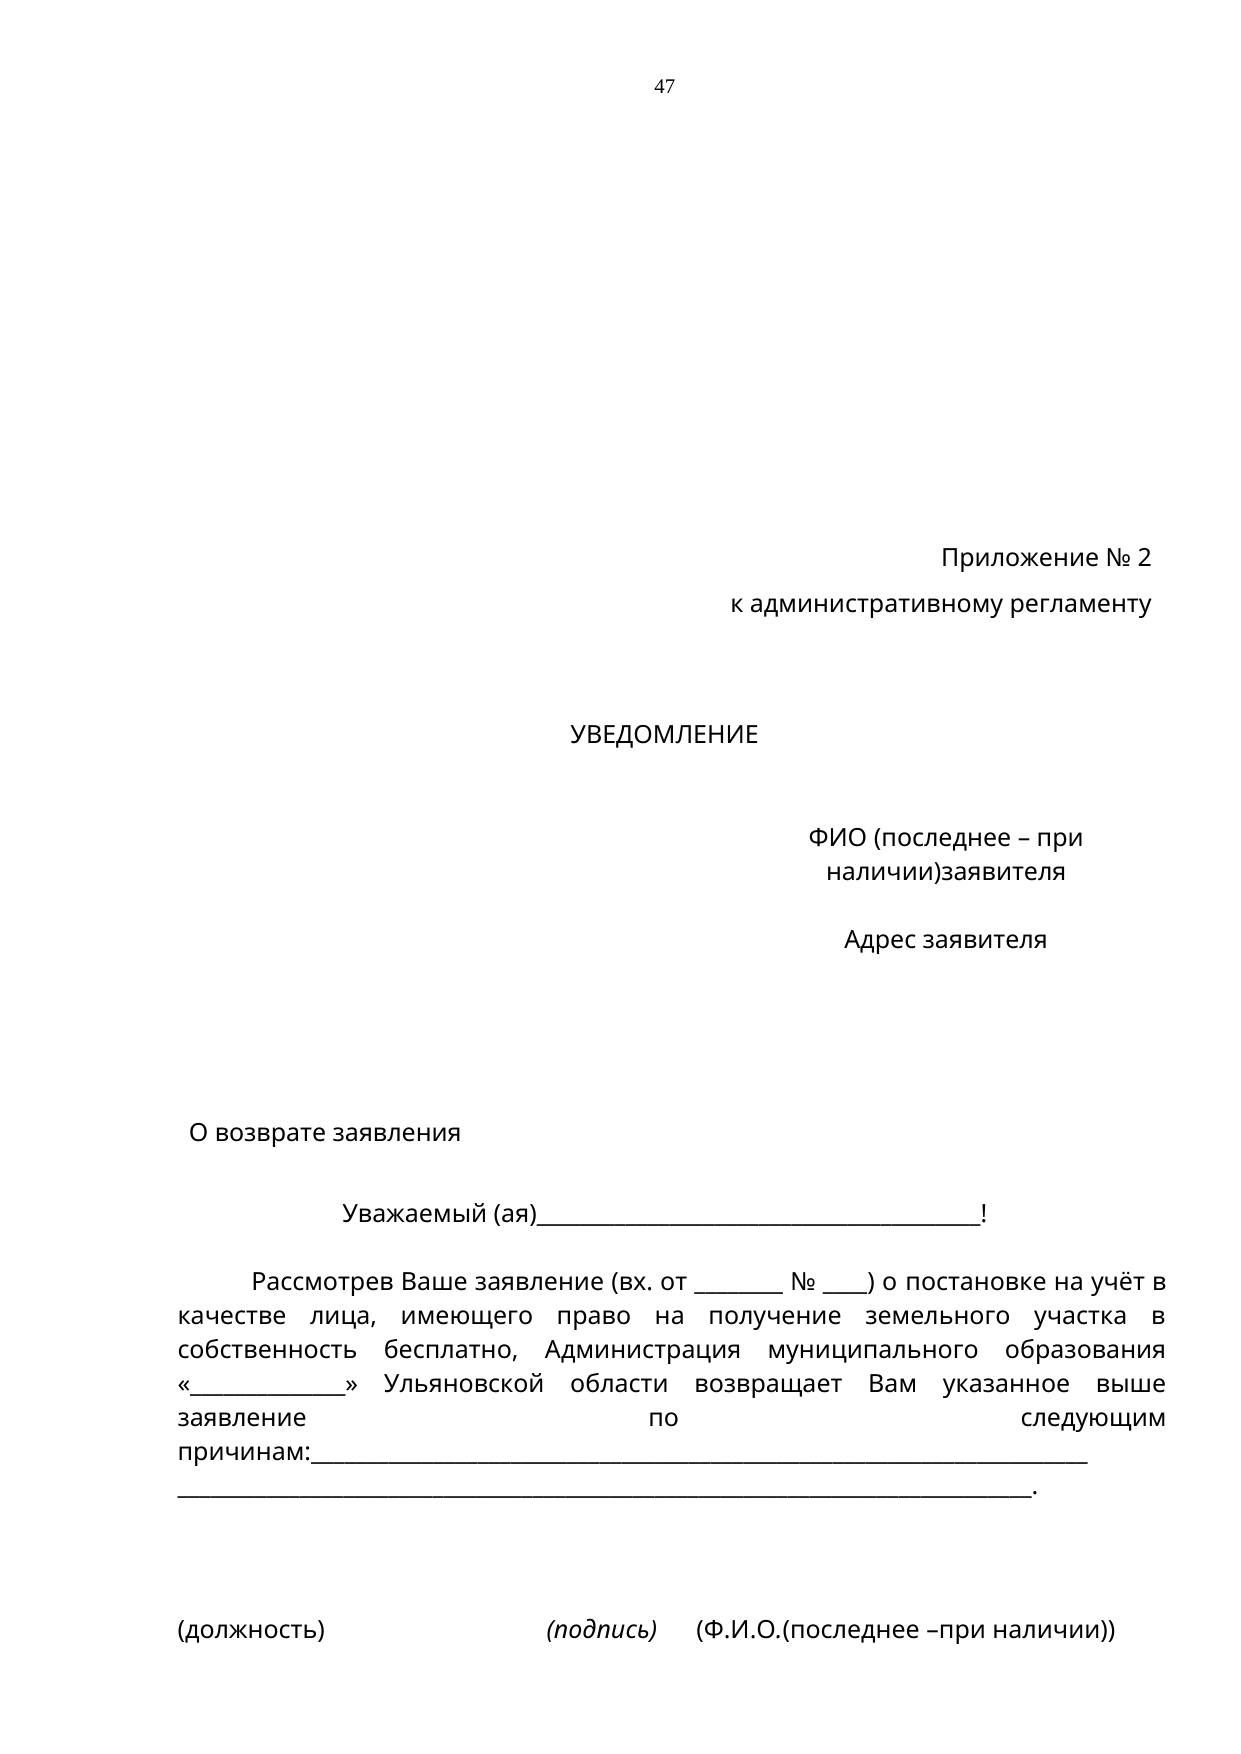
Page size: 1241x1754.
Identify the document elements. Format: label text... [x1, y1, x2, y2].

text (должность) (подпись) (Ф.И.О.(последнее –при наличии)) [177, 1610, 1147, 1645]
text Приложение № 2 [177, 539, 1152, 573]
text УВЕДОМЛЕНИЕ [177, 717, 1152, 751]
table_header О возврате заявления [177, 819, 696, 1148]
text к административному регламенту [177, 586, 1152, 649]
table_header ФИО (последнее – при наличии)заявителя Адрес заявителя [696, 819, 1196, 1148]
text Уважаемый (ая)________________________________________! [177, 1195, 1152, 1229]
text Рассмотрев Ваше заявление (вх. от ________ № ____) о постановке на учёт в качестве лица, имеющего право на получение земельного участка в собственность бесплатно, Администрация муниципального образования «______________» Ульяновской области возвращает Вам указанное выше заявление по следующим причинам:______________________________________________________________________ [177, 1263, 1167, 1468]
text _____________________________________________________________________________. [177, 1468, 1152, 1502]
